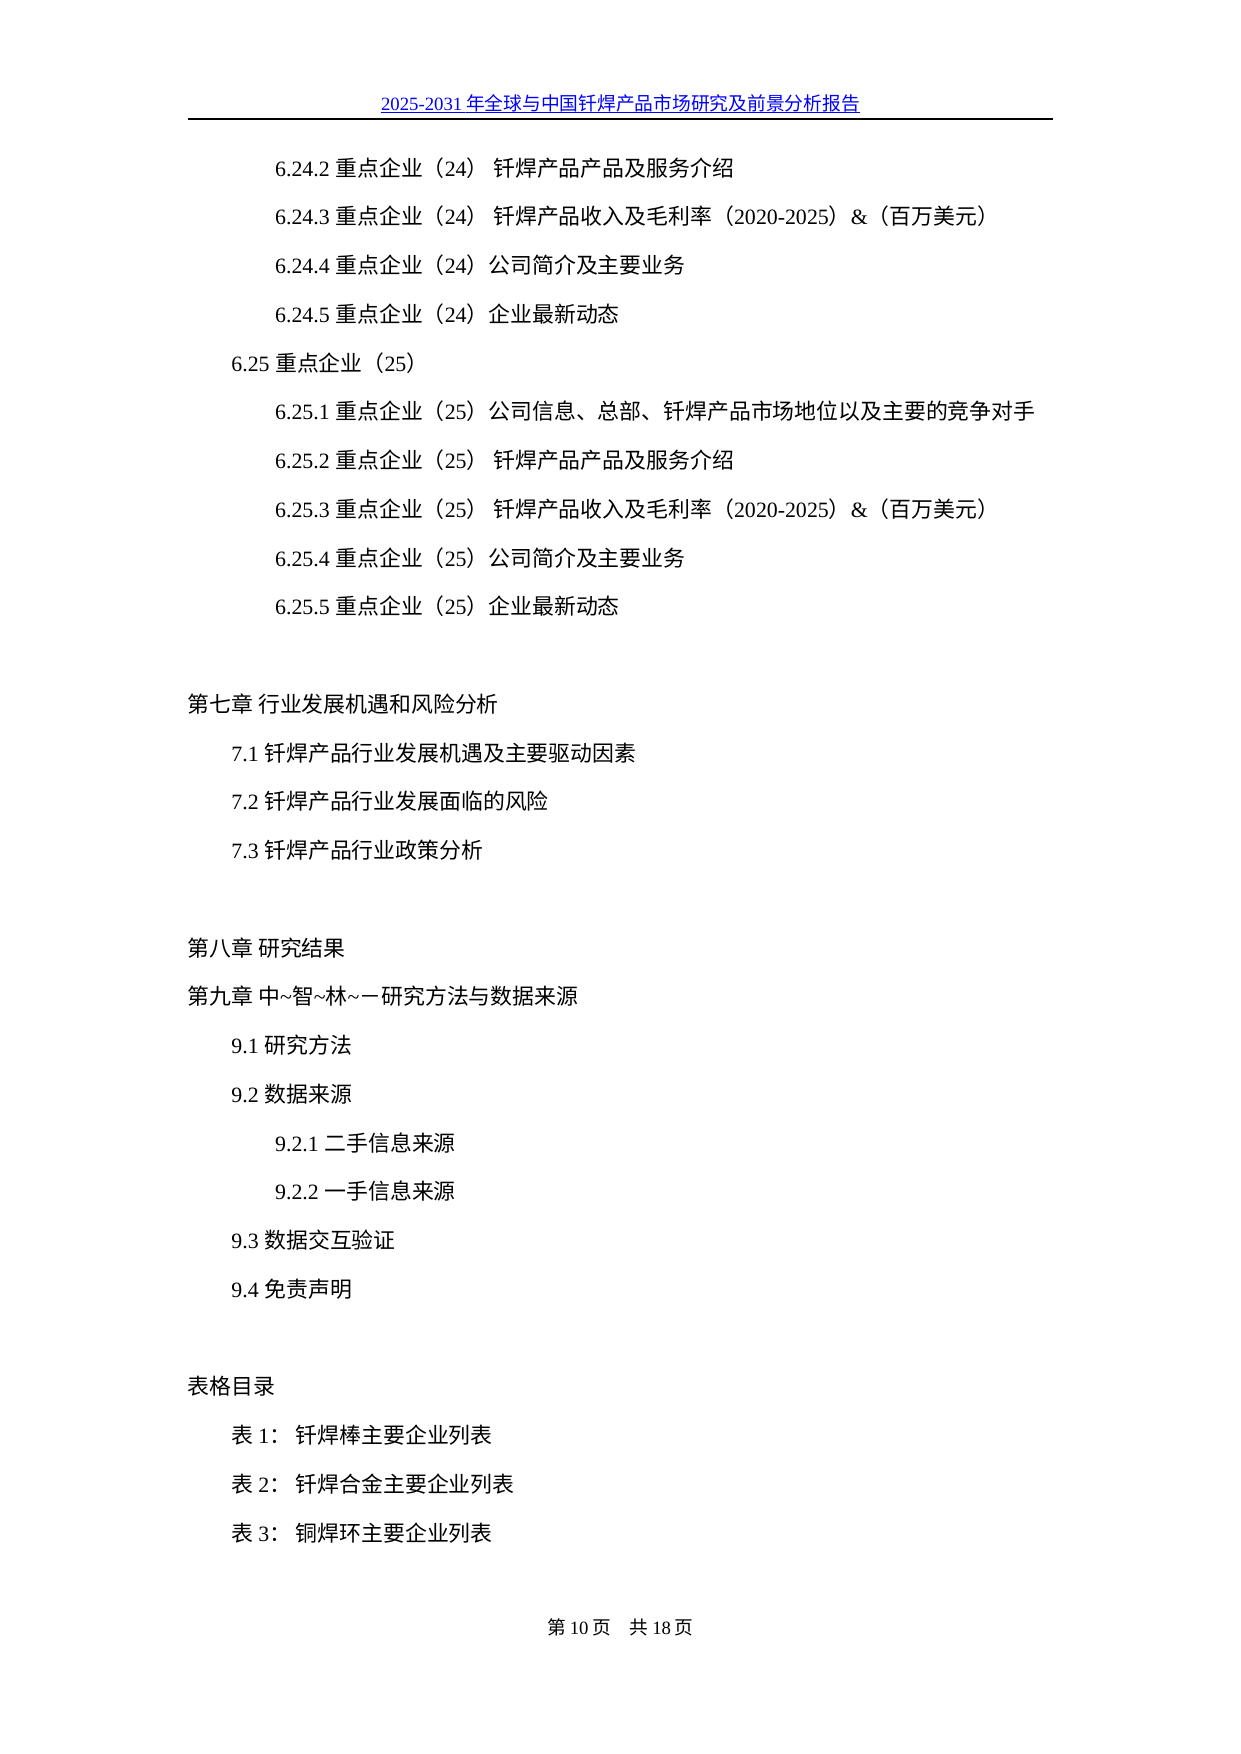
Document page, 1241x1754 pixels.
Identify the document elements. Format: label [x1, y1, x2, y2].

text [187, 150, 1053, 1548]
